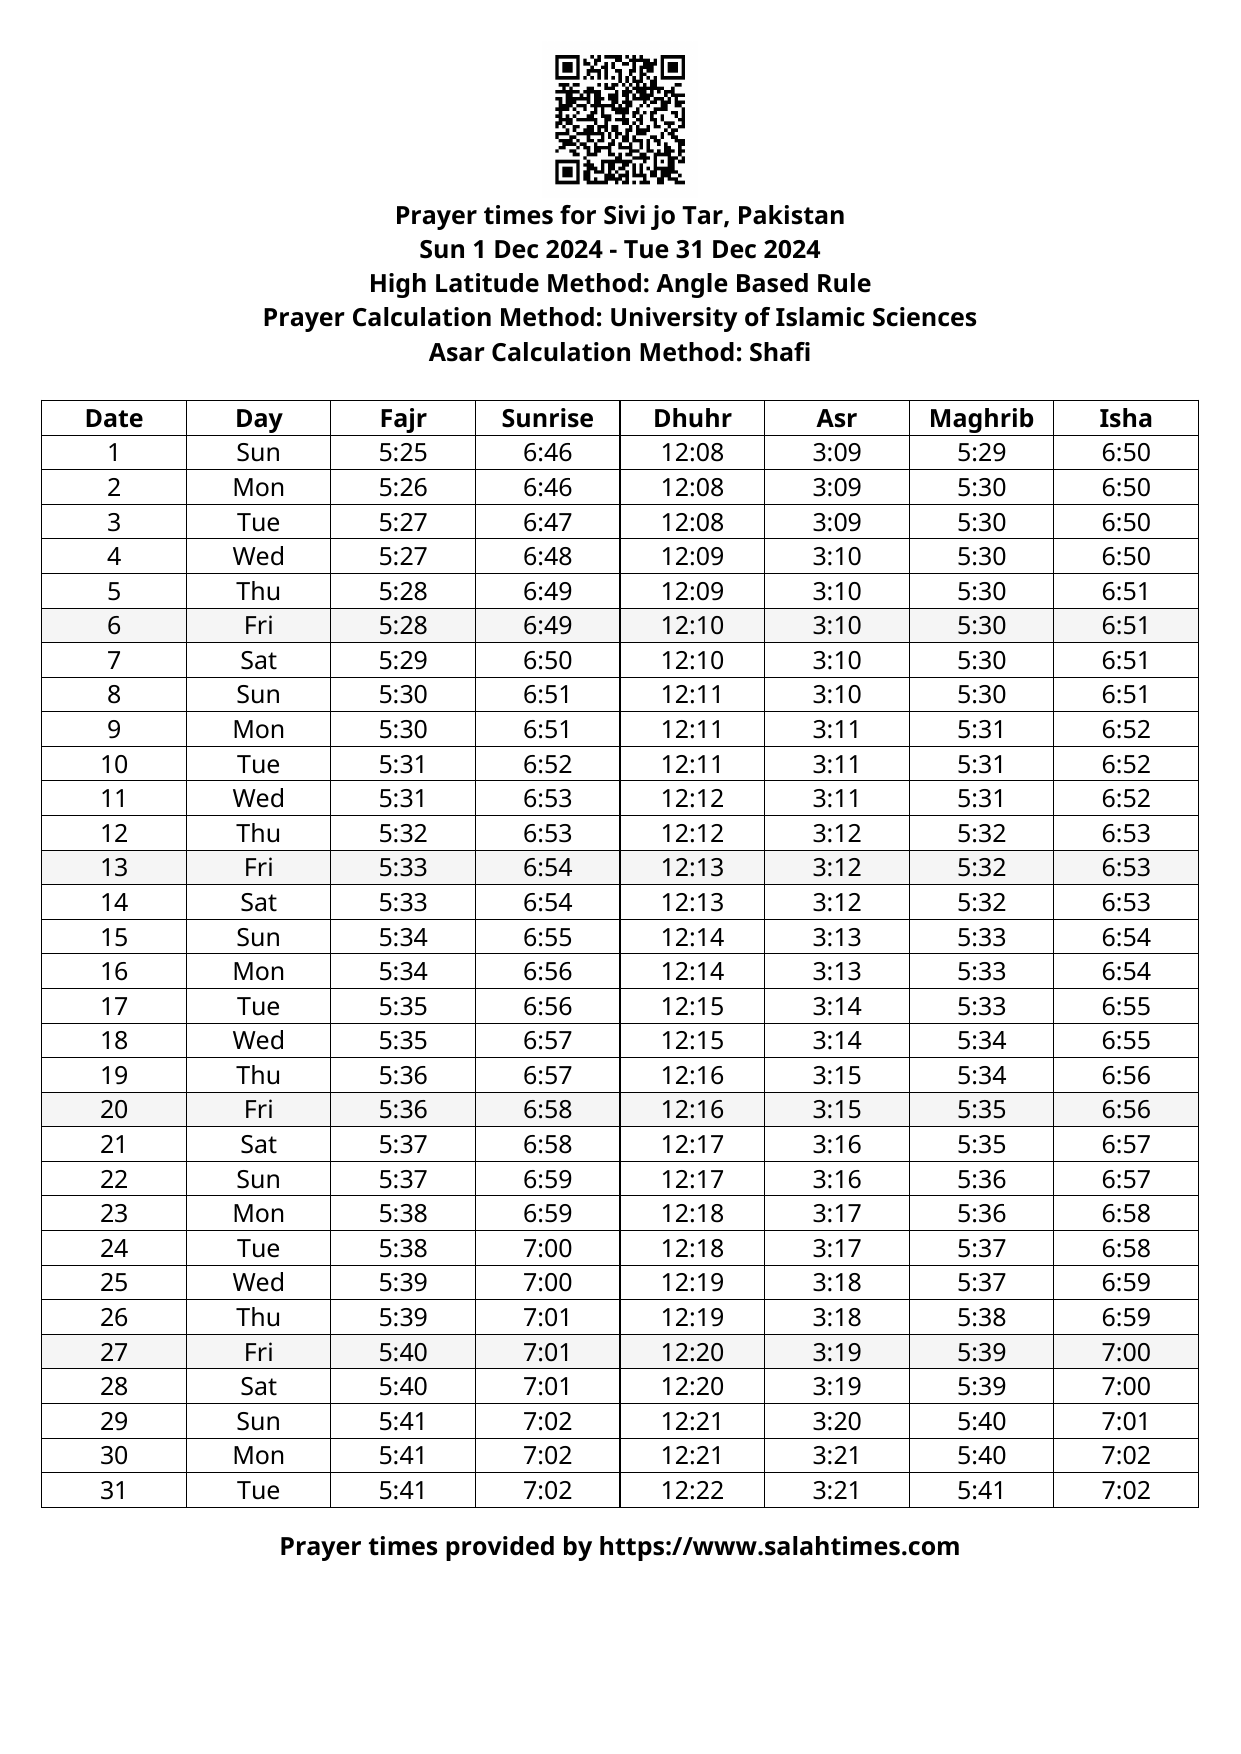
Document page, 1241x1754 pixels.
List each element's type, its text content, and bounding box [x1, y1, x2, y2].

table_cell 6:49 [476, 609, 619, 642]
table_cell Sun [187, 1404, 330, 1437]
table_cell 12:12 [621, 816, 764, 849]
table_cell Mon [187, 470, 330, 504]
table_cell 3:10 [765, 678, 909, 711]
table_cell Sun [187, 436, 330, 469]
table_cell 4 [42, 539, 186, 573]
table_cell 7 [42, 643, 186, 677]
text Prayer times provided by https://www.salahtimes.com [42, 1528, 1198, 1563]
table_cell 3:17 [765, 1196, 909, 1230]
table_cell 5 [42, 574, 186, 607]
table_cell 6:46 [476, 436, 619, 469]
table_cell 5:35 [331, 989, 475, 1022]
table_cell 5:41 [910, 1473, 1053, 1507]
table_cell 7:00 [476, 1266, 619, 1299]
table_cell 5:33 [910, 954, 1053, 988]
table_cell 5:40 [331, 1335, 475, 1368]
table_cell 5:39 [910, 1369, 1053, 1403]
table_cell Sat [187, 1127, 330, 1161]
table_cell 6:49 [476, 574, 619, 607]
table_cell 3:17 [765, 1231, 909, 1264]
table_cell 12:13 [621, 885, 764, 919]
table_cell 31 [42, 1473, 186, 1507]
table_cell Mon [187, 1196, 330, 1230]
table_header Dhuhr [621, 401, 764, 434]
table_cell 6:57 [1054, 1127, 1198, 1161]
table_cell 5:40 [331, 1369, 475, 1403]
table_cell 3:10 [765, 643, 909, 677]
table_cell Tue [187, 1473, 330, 1507]
table_cell 12:21 [621, 1439, 764, 1472]
table_cell 12:14 [621, 954, 764, 988]
table_cell 5:30 [910, 505, 1053, 538]
table_cell 7:01 [476, 1369, 619, 1403]
table_cell 6:52 [476, 747, 619, 780]
table_cell 6:50 [1054, 505, 1198, 538]
table_cell Thu [187, 574, 330, 607]
table_cell 5:36 [331, 1058, 475, 1092]
table_cell 6:54 [476, 885, 619, 919]
table_cell 5:26 [331, 470, 475, 504]
table_cell 12:22 [621, 1473, 764, 1507]
table_cell 20 [42, 1093, 186, 1126]
table_cell 6:53 [1054, 851, 1198, 884]
table_cell 12:14 [621, 920, 764, 953]
table_cell Sat [187, 1369, 330, 1403]
table_cell 12:11 [621, 747, 764, 780]
table_cell 3:18 [765, 1266, 909, 1299]
table_cell 3:09 [765, 470, 909, 504]
table_cell Thu [187, 816, 330, 849]
table_cell 12:11 [621, 678, 764, 711]
table_cell 5:30 [910, 609, 1053, 642]
table_cell 6:51 [1054, 574, 1198, 607]
table_cell Wed [187, 539, 330, 573]
text High Latitude Method: Angle Based Rule [42, 266, 1198, 300]
table_cell 6:52 [1054, 712, 1198, 746]
table_cell 5:34 [331, 920, 475, 953]
table_cell 21 [42, 1127, 186, 1161]
table_cell 5:30 [910, 678, 1053, 711]
table_cell 3:21 [765, 1439, 909, 1472]
table_cell 8 [42, 678, 186, 711]
table_cell 5:35 [331, 1024, 475, 1057]
table_cell 5:40 [910, 1439, 1053, 1472]
table_cell 5:41 [331, 1439, 475, 1472]
table_cell 6:55 [1054, 989, 1198, 1022]
table_cell Thu [187, 1058, 330, 1092]
table_cell 5:39 [910, 1335, 1053, 1368]
table_cell 24 [42, 1231, 186, 1264]
table_cell 6:58 [476, 1093, 619, 1126]
table_cell 6:54 [1054, 920, 1198, 953]
table_cell 12 [42, 816, 186, 849]
table_cell 6:46 [476, 470, 619, 504]
table_cell 12:10 [621, 643, 764, 677]
table_cell 3:11 [765, 781, 909, 815]
table_cell 5:32 [910, 851, 1053, 884]
table_cell 3:19 [765, 1369, 909, 1403]
picture [542, 41, 699, 198]
table_cell 5:27 [331, 505, 475, 538]
table_cell 6:54 [1054, 954, 1198, 988]
table_cell Fri [187, 851, 330, 884]
table_cell 12:11 [621, 712, 764, 746]
table_cell 5:33 [910, 989, 1053, 1022]
table_cell 12:15 [621, 1024, 764, 1057]
table_cell 3:16 [765, 1127, 909, 1161]
table_cell 5:34 [910, 1024, 1053, 1057]
table_cell 5:31 [910, 747, 1053, 780]
table_cell 9 [42, 712, 186, 746]
table_cell 3:21 [765, 1473, 909, 1507]
table_cell 12:20 [621, 1335, 764, 1368]
table_header Date [42, 401, 186, 434]
table_cell 5:38 [910, 1300, 1053, 1334]
table_cell 12:08 [621, 470, 764, 504]
table_cell 5:38 [331, 1196, 475, 1230]
table_cell 7:01 [1054, 1404, 1198, 1437]
table_cell 5:38 [331, 1231, 475, 1264]
table_cell 5:40 [910, 1404, 1053, 1437]
table_cell 6:53 [1054, 816, 1198, 849]
table_cell 3:16 [765, 1162, 909, 1195]
table_cell 19 [42, 1058, 186, 1092]
table_cell Sun [187, 678, 330, 711]
table_header Fajr [331, 401, 475, 434]
table_cell 6:53 [476, 816, 619, 849]
table_cell 3 [42, 505, 186, 538]
table_cell 3:12 [765, 851, 909, 884]
table_cell 7:02 [476, 1404, 619, 1437]
table_cell 5:34 [910, 1058, 1053, 1092]
table_cell 6:59 [476, 1196, 619, 1230]
table_cell 5:35 [910, 1093, 1053, 1126]
table_cell 5:30 [331, 712, 475, 746]
table_cell 12:09 [621, 574, 764, 607]
table_cell 7:00 [1054, 1335, 1198, 1368]
table_cell Tue [187, 989, 330, 1022]
text Asar Calculation Method: Shafi [42, 334, 1198, 368]
table_cell 2 [42, 470, 186, 504]
table_cell 22 [42, 1162, 186, 1195]
table_cell Thu [187, 1300, 330, 1334]
table_cell 3:10 [765, 574, 909, 607]
table_cell 3:11 [765, 747, 909, 780]
table_cell 12:19 [621, 1266, 764, 1299]
table_cell 5:33 [331, 885, 475, 919]
table_header Asr [765, 401, 909, 434]
table_cell 6:50 [1054, 539, 1198, 573]
table_cell 3:09 [765, 436, 909, 469]
table_cell 6:56 [476, 954, 619, 988]
table_cell 3:10 [765, 539, 909, 573]
table_cell 5:35 [910, 1127, 1053, 1161]
table_cell 5:36 [910, 1196, 1053, 1230]
table_cell 6:51 [476, 712, 619, 746]
table_cell 5:29 [910, 436, 1053, 469]
table_cell 6:59 [1054, 1266, 1198, 1299]
table_cell 12:18 [621, 1231, 764, 1264]
table_cell 12:17 [621, 1127, 764, 1161]
table_cell Tue [187, 747, 330, 780]
table_cell 27 [42, 1335, 186, 1368]
table_cell Mon [187, 1439, 330, 1472]
table_cell 6:47 [476, 505, 619, 538]
table_cell 5:33 [331, 851, 475, 884]
table_cell 29 [42, 1404, 186, 1437]
table_cell 3:14 [765, 1024, 909, 1057]
text Prayer Calculation Method: University of Islamic Sciences [42, 300, 1198, 334]
table_cell 7:01 [476, 1300, 619, 1334]
table_cell 12:15 [621, 989, 764, 1022]
table_cell 6:55 [476, 920, 619, 953]
table_cell 6:57 [476, 1024, 619, 1057]
table_cell 5:29 [331, 643, 475, 677]
table_cell 5:37 [331, 1127, 475, 1161]
table_cell 7:00 [1054, 1369, 1198, 1403]
table_cell 6:58 [1054, 1196, 1198, 1230]
table_cell 5:32 [910, 816, 1053, 849]
table_cell 5:28 [331, 574, 475, 607]
table_cell 3:13 [765, 920, 909, 953]
table_cell 5:33 [910, 920, 1053, 953]
table_cell 3:15 [765, 1058, 909, 1092]
table_cell 17 [42, 989, 186, 1022]
table_cell 28 [42, 1369, 186, 1403]
table_cell 5:39 [331, 1300, 475, 1334]
table_cell 6:57 [476, 1058, 619, 1092]
table_cell 3:14 [765, 989, 909, 1022]
table_header Sunrise [476, 401, 619, 434]
table_cell Mon [187, 712, 330, 746]
table_cell 6:50 [1054, 436, 1198, 469]
table_cell Sat [187, 885, 330, 919]
table_cell Fri [187, 609, 330, 642]
table_cell Sat [187, 643, 330, 677]
table_cell 15 [42, 920, 186, 953]
table_cell 23 [42, 1196, 186, 1230]
table_cell 5:31 [331, 747, 475, 780]
table_cell Sun [187, 920, 330, 953]
table_cell 6:52 [1054, 747, 1198, 780]
table_cell 6:56 [476, 989, 619, 1022]
table_cell 12:09 [621, 539, 764, 573]
table_cell 6:48 [476, 539, 619, 573]
table_cell 5:28 [331, 609, 475, 642]
table_cell 5:34 [331, 954, 475, 988]
table_cell 5:37 [910, 1231, 1053, 1264]
table_cell Mon [187, 954, 330, 988]
table_cell 11 [42, 781, 186, 815]
table_cell 6:51 [476, 678, 619, 711]
table_cell 16 [42, 954, 186, 988]
table_cell 12:12 [621, 781, 764, 815]
table_cell 12:13 [621, 851, 764, 884]
table_cell 6:53 [476, 781, 619, 815]
table_cell 12:16 [621, 1093, 764, 1126]
table_cell 6:51 [1054, 643, 1198, 677]
table_cell 5:30 [910, 470, 1053, 504]
table_cell 25 [42, 1266, 186, 1299]
table_cell Fri [187, 1335, 330, 1368]
table_cell 6:54 [476, 851, 619, 884]
table_cell 5:30 [910, 643, 1053, 677]
text Prayer times for Sivi jo Tar, Pakistan [42, 198, 1198, 232]
table_cell 5:32 [910, 885, 1053, 919]
table_cell 6 [42, 609, 186, 642]
table_cell 12:10 [621, 609, 764, 642]
table_cell 5:30 [910, 539, 1053, 573]
table_cell 6:58 [1054, 1231, 1198, 1264]
table_cell 5:36 [331, 1093, 475, 1126]
table_cell 7:01 [476, 1335, 619, 1368]
table_cell 6:50 [1054, 470, 1198, 504]
table_cell 3:13 [765, 954, 909, 988]
table_cell 5:31 [910, 712, 1053, 746]
table_cell 1 [42, 436, 186, 469]
table_cell 14 [42, 885, 186, 919]
table_cell 12:16 [621, 1058, 764, 1092]
table_cell 5:41 [331, 1404, 475, 1437]
table_cell 6:55 [1054, 1024, 1198, 1057]
table_cell Fri [187, 1093, 330, 1126]
table_cell 6:52 [1054, 781, 1198, 815]
table_header Maghrib [910, 401, 1053, 434]
table_cell 5:27 [331, 539, 475, 573]
table_cell 12:20 [621, 1369, 764, 1403]
table_cell 3:12 [765, 885, 909, 919]
table_cell 26 [42, 1300, 186, 1334]
table_cell 7:02 [1054, 1439, 1198, 1472]
table_cell 3:15 [765, 1093, 909, 1126]
table_cell 6:57 [1054, 1162, 1198, 1195]
table_cell 5:31 [331, 781, 475, 815]
table_cell 12:19 [621, 1300, 764, 1334]
text Sun 1 Dec 2024 - Tue 31 Dec 2024 [42, 232, 1198, 266]
table_cell 5:37 [331, 1162, 475, 1195]
table_cell 3:20 [765, 1404, 909, 1437]
table_cell 6:56 [1054, 1058, 1198, 1092]
table_cell 12:21 [621, 1404, 764, 1437]
table_cell 5:37 [910, 1266, 1053, 1299]
table_cell 3:12 [765, 816, 909, 849]
table_cell 5:32 [331, 816, 475, 849]
table_cell Wed [187, 1266, 330, 1299]
table_cell Wed [187, 781, 330, 815]
table_cell 5:30 [331, 678, 475, 711]
table_cell 5:25 [331, 436, 475, 469]
table_cell 5:30 [910, 574, 1053, 607]
table_cell Wed [187, 1024, 330, 1057]
table_cell 6:50 [476, 643, 619, 677]
table_cell Tue [187, 505, 330, 538]
table_cell 5:39 [331, 1266, 475, 1299]
table_cell 6:58 [476, 1127, 619, 1161]
table_cell 7:02 [1054, 1473, 1198, 1507]
table_cell 5:36 [910, 1162, 1053, 1195]
table_cell 5:41 [331, 1473, 475, 1507]
table_cell 7:02 [476, 1439, 619, 1472]
table_cell 6:51 [1054, 678, 1198, 711]
table_cell 12:08 [621, 505, 764, 538]
table_cell Sun [187, 1162, 330, 1195]
table_cell Tue [187, 1231, 330, 1264]
table_cell 7:00 [476, 1231, 619, 1264]
table_cell 13 [42, 851, 186, 884]
table_cell 12:17 [621, 1162, 764, 1195]
table_cell 6:51 [1054, 609, 1198, 642]
table_cell 10 [42, 747, 186, 780]
table_cell 6:59 [1054, 1300, 1198, 1334]
table_cell 5:31 [910, 781, 1053, 815]
table_cell 7:02 [476, 1473, 619, 1507]
table_cell 18 [42, 1024, 186, 1057]
table_cell 12:08 [621, 436, 764, 469]
table_header Isha [1054, 401, 1198, 434]
table_cell 3:18 [765, 1300, 909, 1334]
table_cell 3:11 [765, 712, 909, 746]
table_cell 6:59 [476, 1162, 619, 1195]
table_cell 12:18 [621, 1196, 764, 1230]
table_cell 3:10 [765, 609, 909, 642]
table_cell 30 [42, 1439, 186, 1472]
table_header Day [187, 401, 330, 434]
table_cell 6:53 [1054, 885, 1198, 919]
table_cell 3:19 [765, 1335, 909, 1368]
table_cell 3:09 [765, 505, 909, 538]
table_cell 6:56 [1054, 1093, 1198, 1126]
